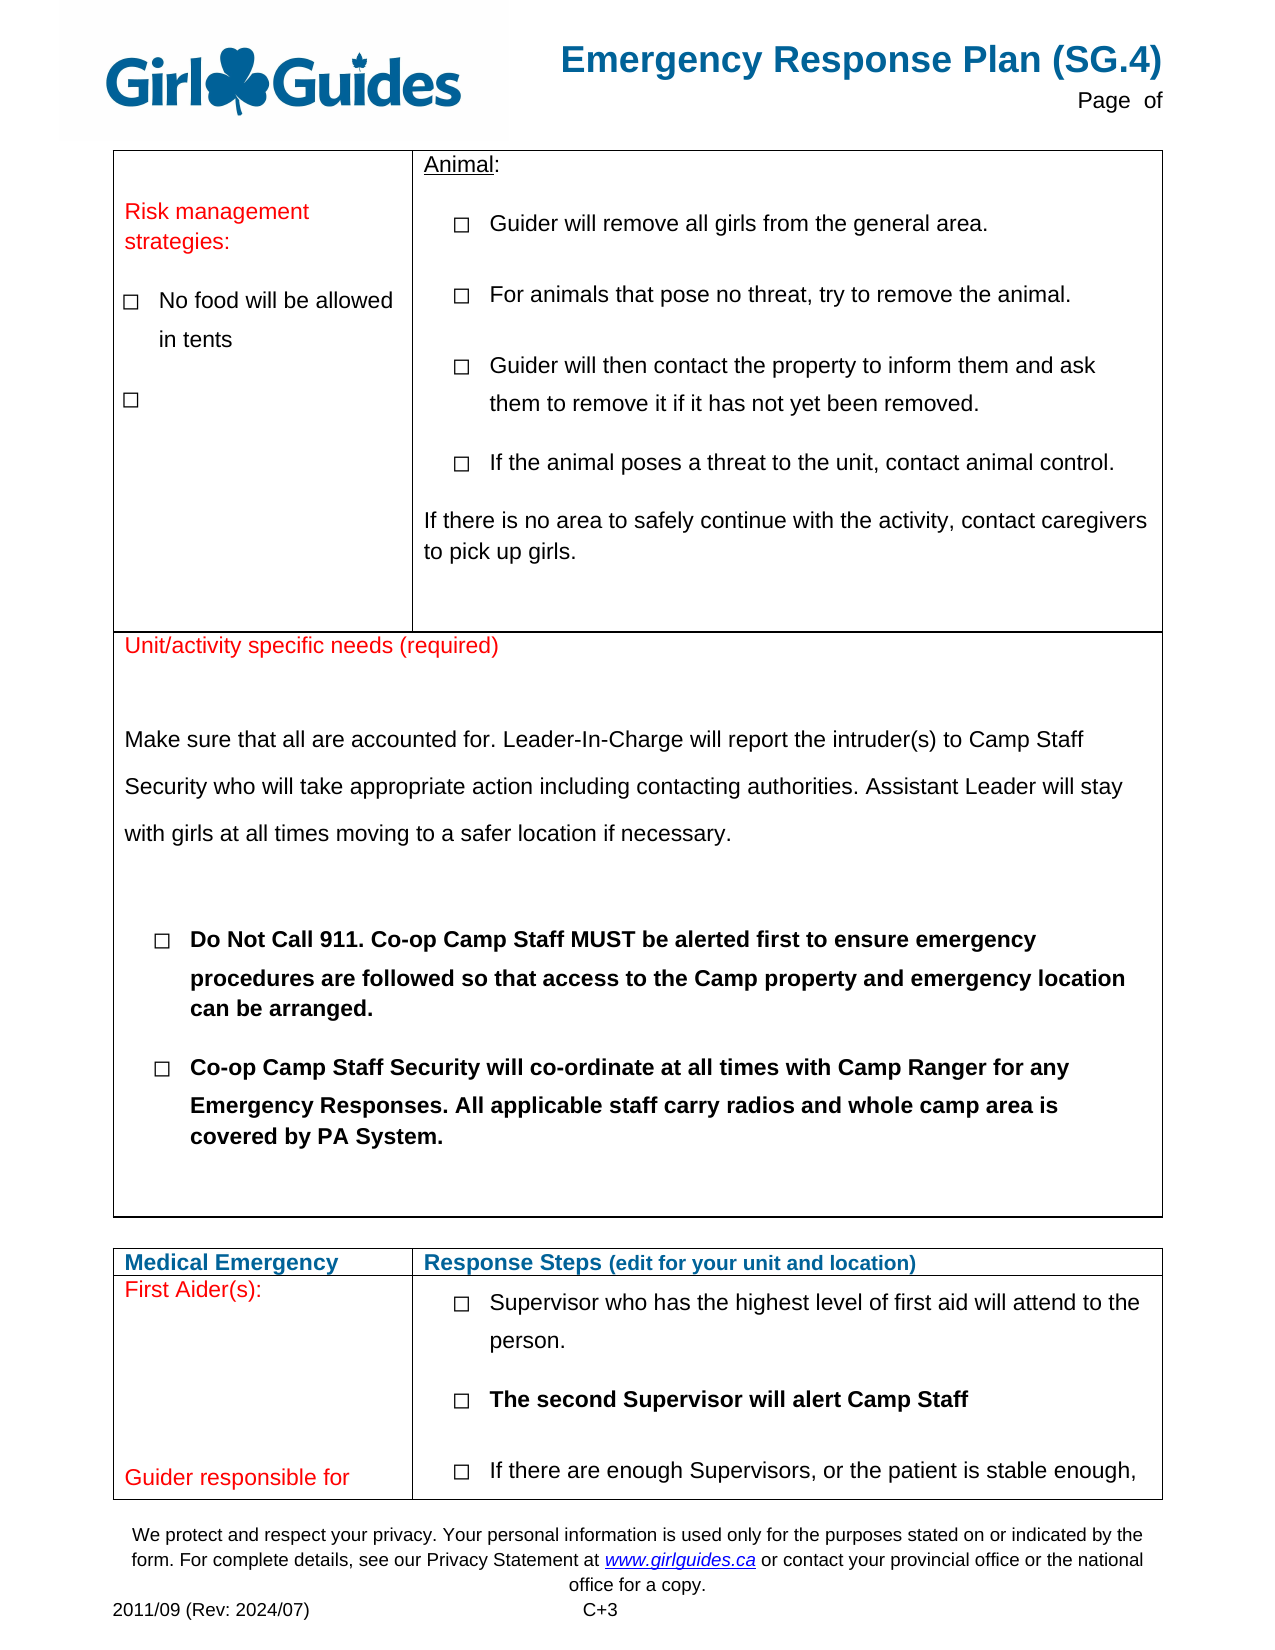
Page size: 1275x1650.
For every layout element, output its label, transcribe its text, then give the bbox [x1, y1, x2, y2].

picture [58, 0, 509, 141]
table_header Response Steps (edit for your unit and location) [413, 1249, 1162, 1275]
table_header Medical Emergency [114, 1249, 412, 1275]
table_cell Unit/activity specific needs (required) Make sure that all are accounted for. Leader-In-Charge will report the intruder(s) to Camp Staff Security who will take appropriate action including contacting authorities. Assistant Leader will stay with girls at all times moving to a safer location if necessary. Do Not Call 911. Co-op Camp Staff MUST be alerted first to ensure emergency procedures are followed so that access to the Camp property and emergency location can be arranged. Co-op Camp Staff Security will co-ordinate at all times with Camp Ranger for any Emergency Responses. All applicable staff carry radios and whole camp area is covered by PA System. [114, 633, 1162, 1216]
